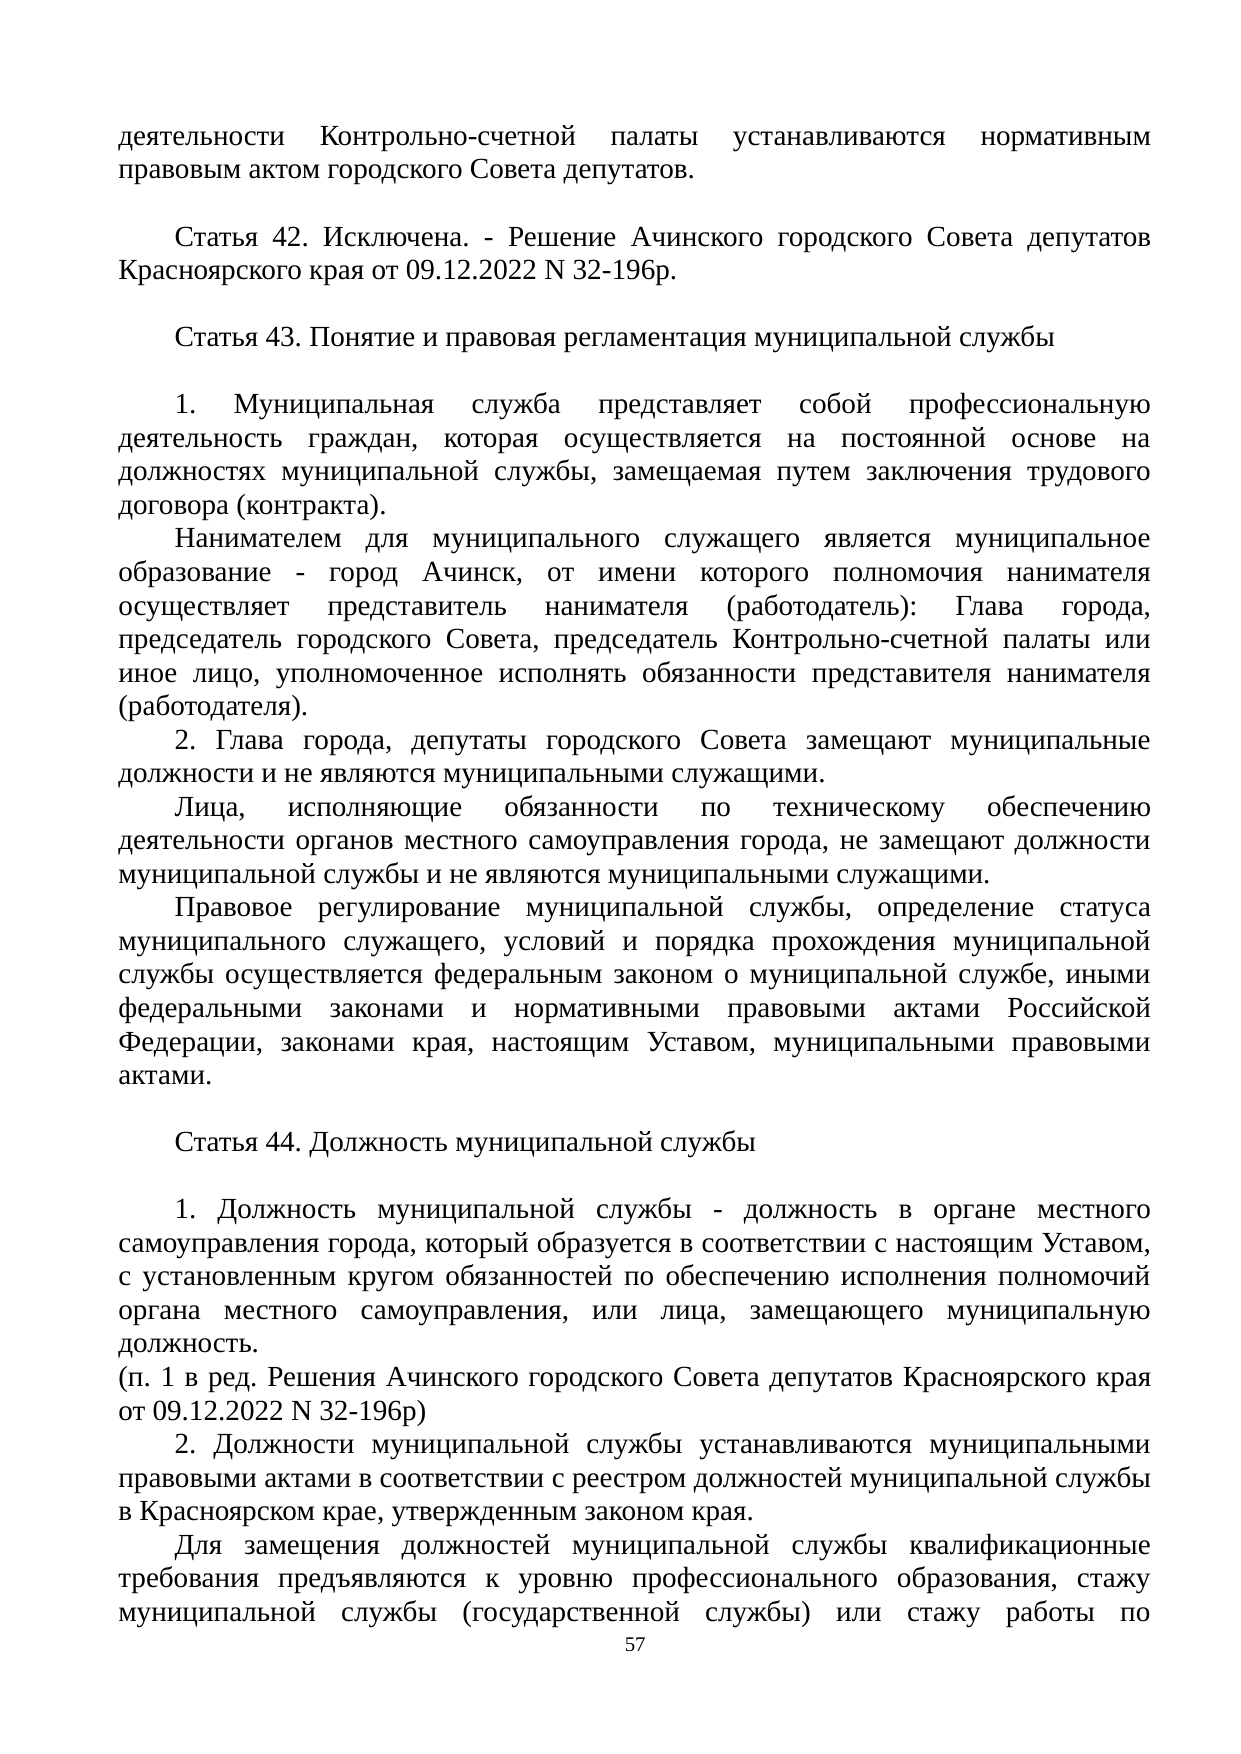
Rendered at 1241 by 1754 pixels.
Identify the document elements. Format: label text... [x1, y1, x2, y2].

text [118, 118, 1152, 185]
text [118, 1527, 1152, 1627]
text (п. 1 в ред. Решения Ачинского городского Совета депутатов Красноярского края от 09.12.2022 N 32-196р) [118, 1359, 1152, 1426]
title Статья 42. Исключена. - Решение Ачинского городского Совета депутатов Красноярского края от 09.12.2022 N 32-196р. [118, 219, 1152, 286]
text 2. Должности муниципальной службы устанавливаются муниципальными правовыми актами в соответствии с реестром должностей муниципальной службы в Красноярском крае, утвержденным законом края. [118, 1426, 1152, 1527]
text 1. Должность муниципальной службы - должность в органе местного самоуправления города, который образуется в соответствии с настоящим Уставом, с установленным кругом обязанностей по обеспечению исполнения полномочий органа местного самоуправления, или лица, замещающего муниципальную должность. [118, 1191, 1152, 1359]
text Лица, исполняющие обязанности по техническому обеспечению деятельности органов местного самоуправления города, не замещают должности муниципальной службы и не являются муниципальными служащими. [118, 789, 1152, 889]
text Нанимателем для муниципального служащего является муниципальное образование - город Ачинск, от имени которого полномочия нанимателя осуществляет представитель нанимателя (работодатель): Глава города, председатель городского Совета, председатель Контрольно-счетной палаты или иное лицо, уполномоченное исполнять обязанности представителя нанимателя (работодателя). [118, 521, 1152, 722]
title Статья 43. Понятие и правовая регламентация муниципальной службы [118, 319, 1152, 353]
text 1. Муниципальная служба представляет собой профессиональную деятельность граждан, которая осуществляется на постоянной основе на должностях муниципальной службы, замещаемая путем заключения трудового договора (контракта). [118, 386, 1152, 521]
text Правовое регулирование муниципальной службы, определение статуса муниципального служащего, условий и порядка прохождения муниципальной службы осуществляется федеральным законом о муниципальной службе, иными федеральными законами и нормативными правовыми актами Российской Федерации, законами края, настоящим Уставом, муниципальными правовыми актами. [118, 889, 1152, 1091]
text 2. Глава города, депутаты городского Совета замещают муниципальные должности и не являются муниципальными служащими. [118, 722, 1152, 789]
title Статья 44. Должность муниципальной службы [118, 1124, 1152, 1158]
